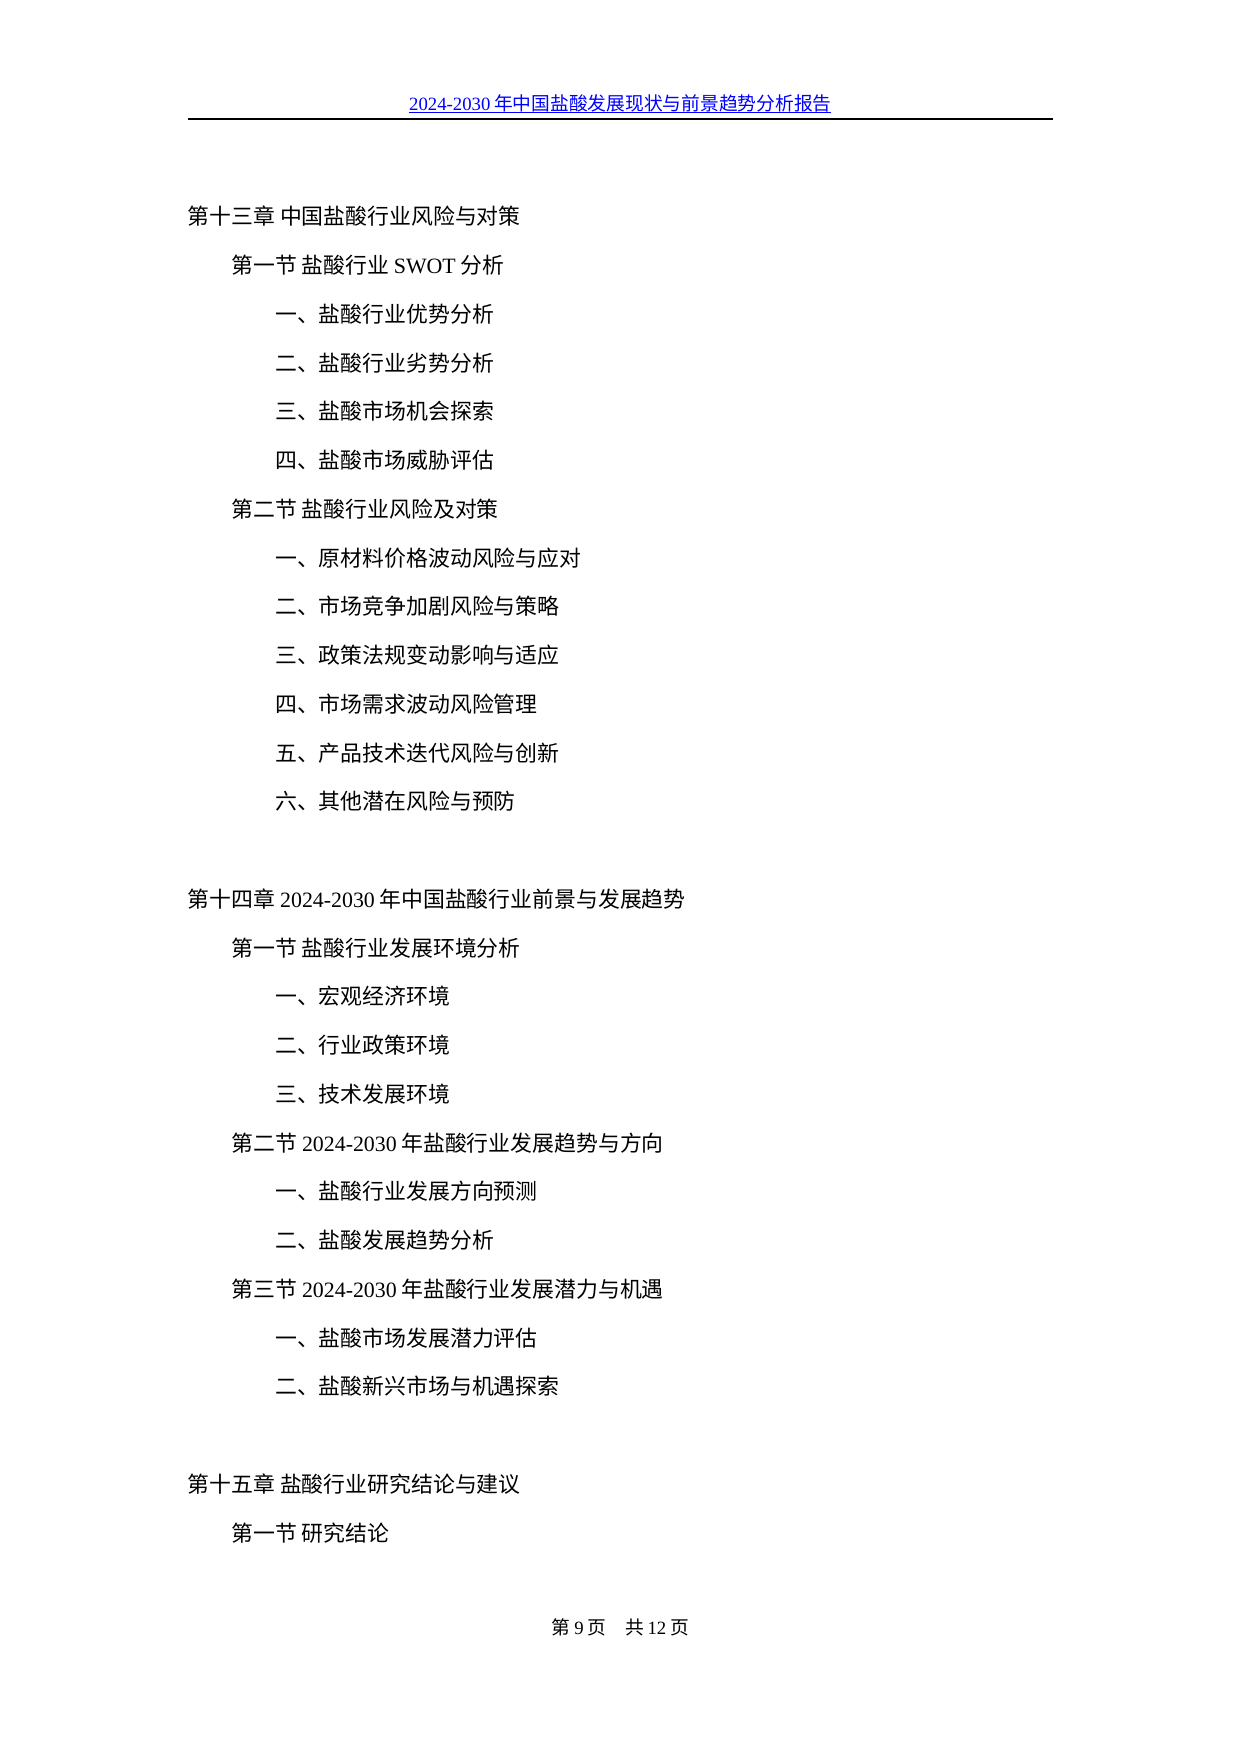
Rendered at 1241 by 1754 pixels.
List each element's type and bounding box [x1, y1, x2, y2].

text [187, 150, 1053, 1548]
